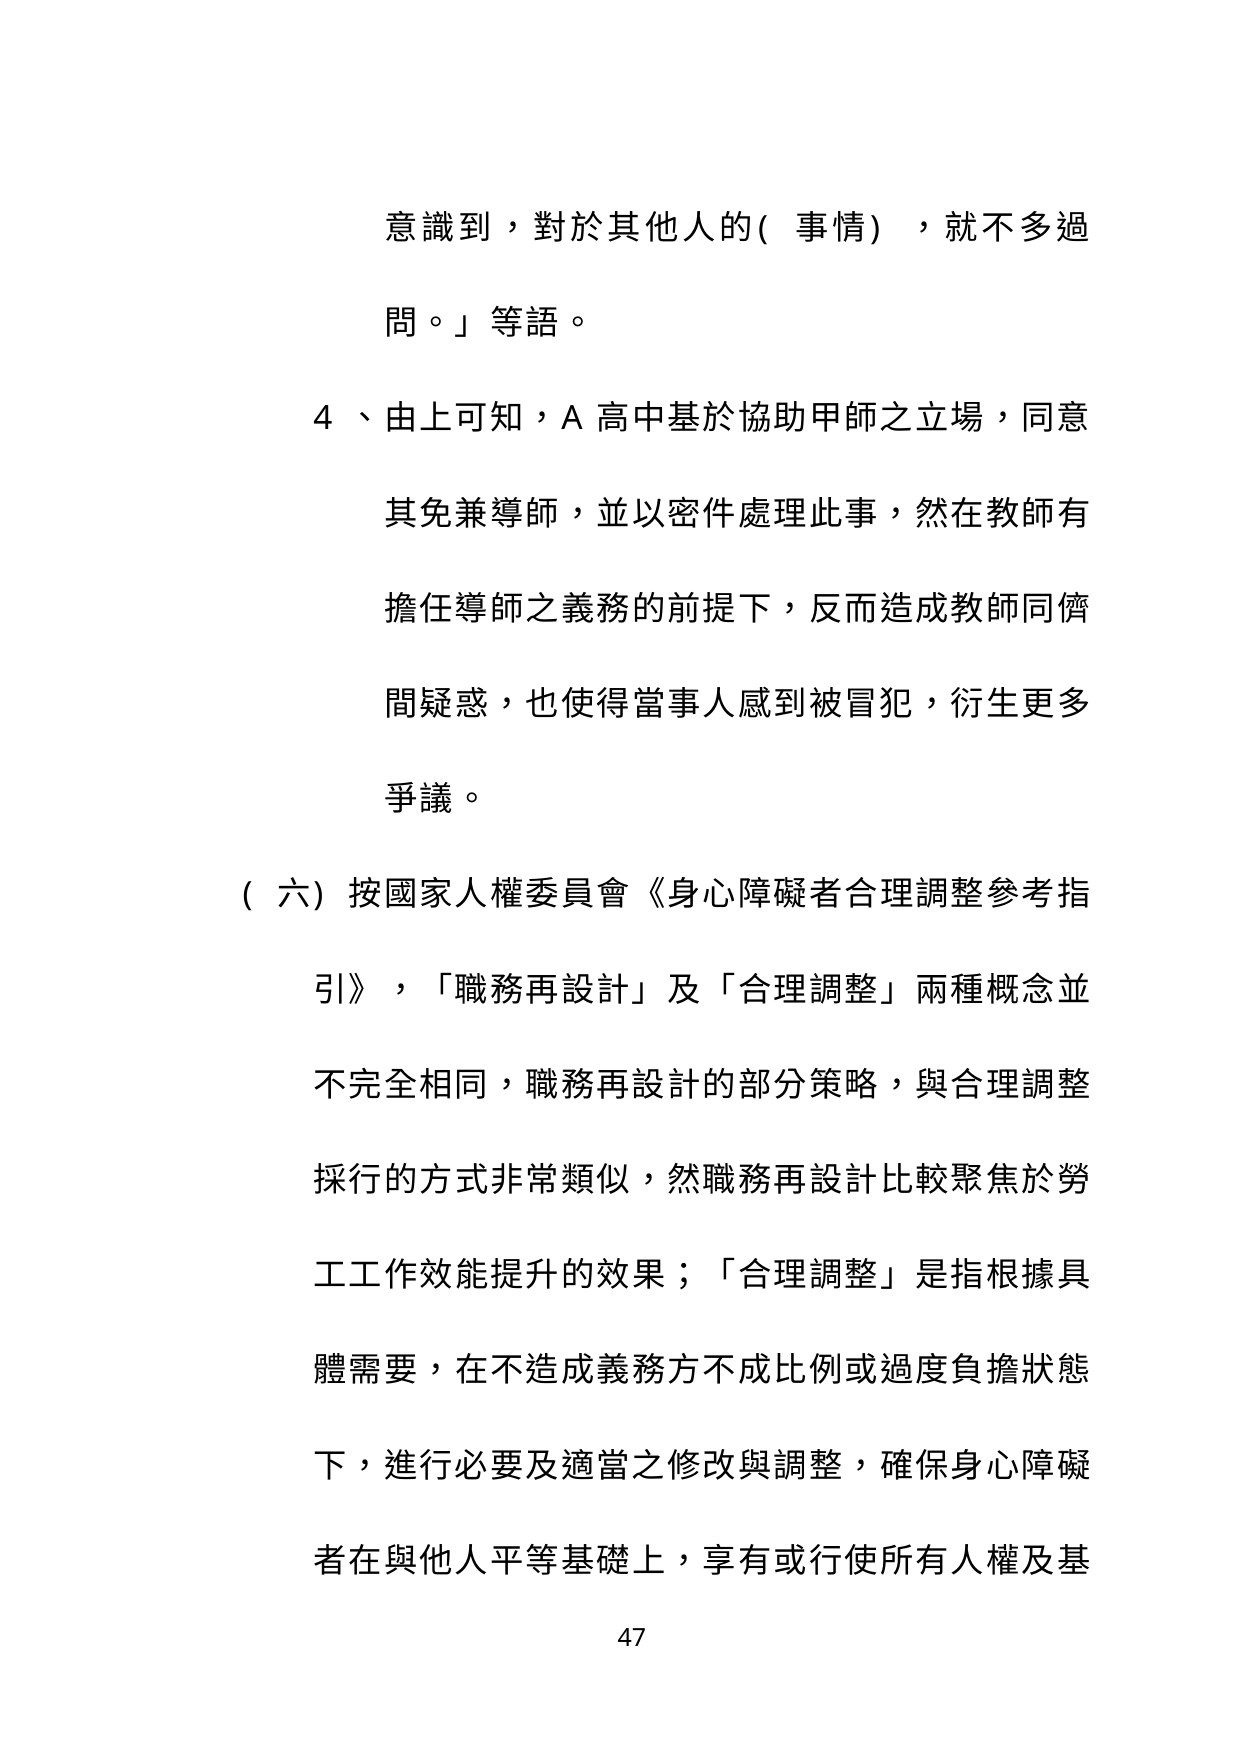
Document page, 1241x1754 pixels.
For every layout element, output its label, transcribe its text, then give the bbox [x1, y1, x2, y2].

subtitle 由上可知，A高中基於協助甲師之立場，同意其免兼導師，並以密件處理此事，然在教師有擔任導師之義務的前提下，反而造成教師同儕間疑惑，也使得當事人感到被冒犯，衍生更多爭議。 [304, 368, 1092, 844]
